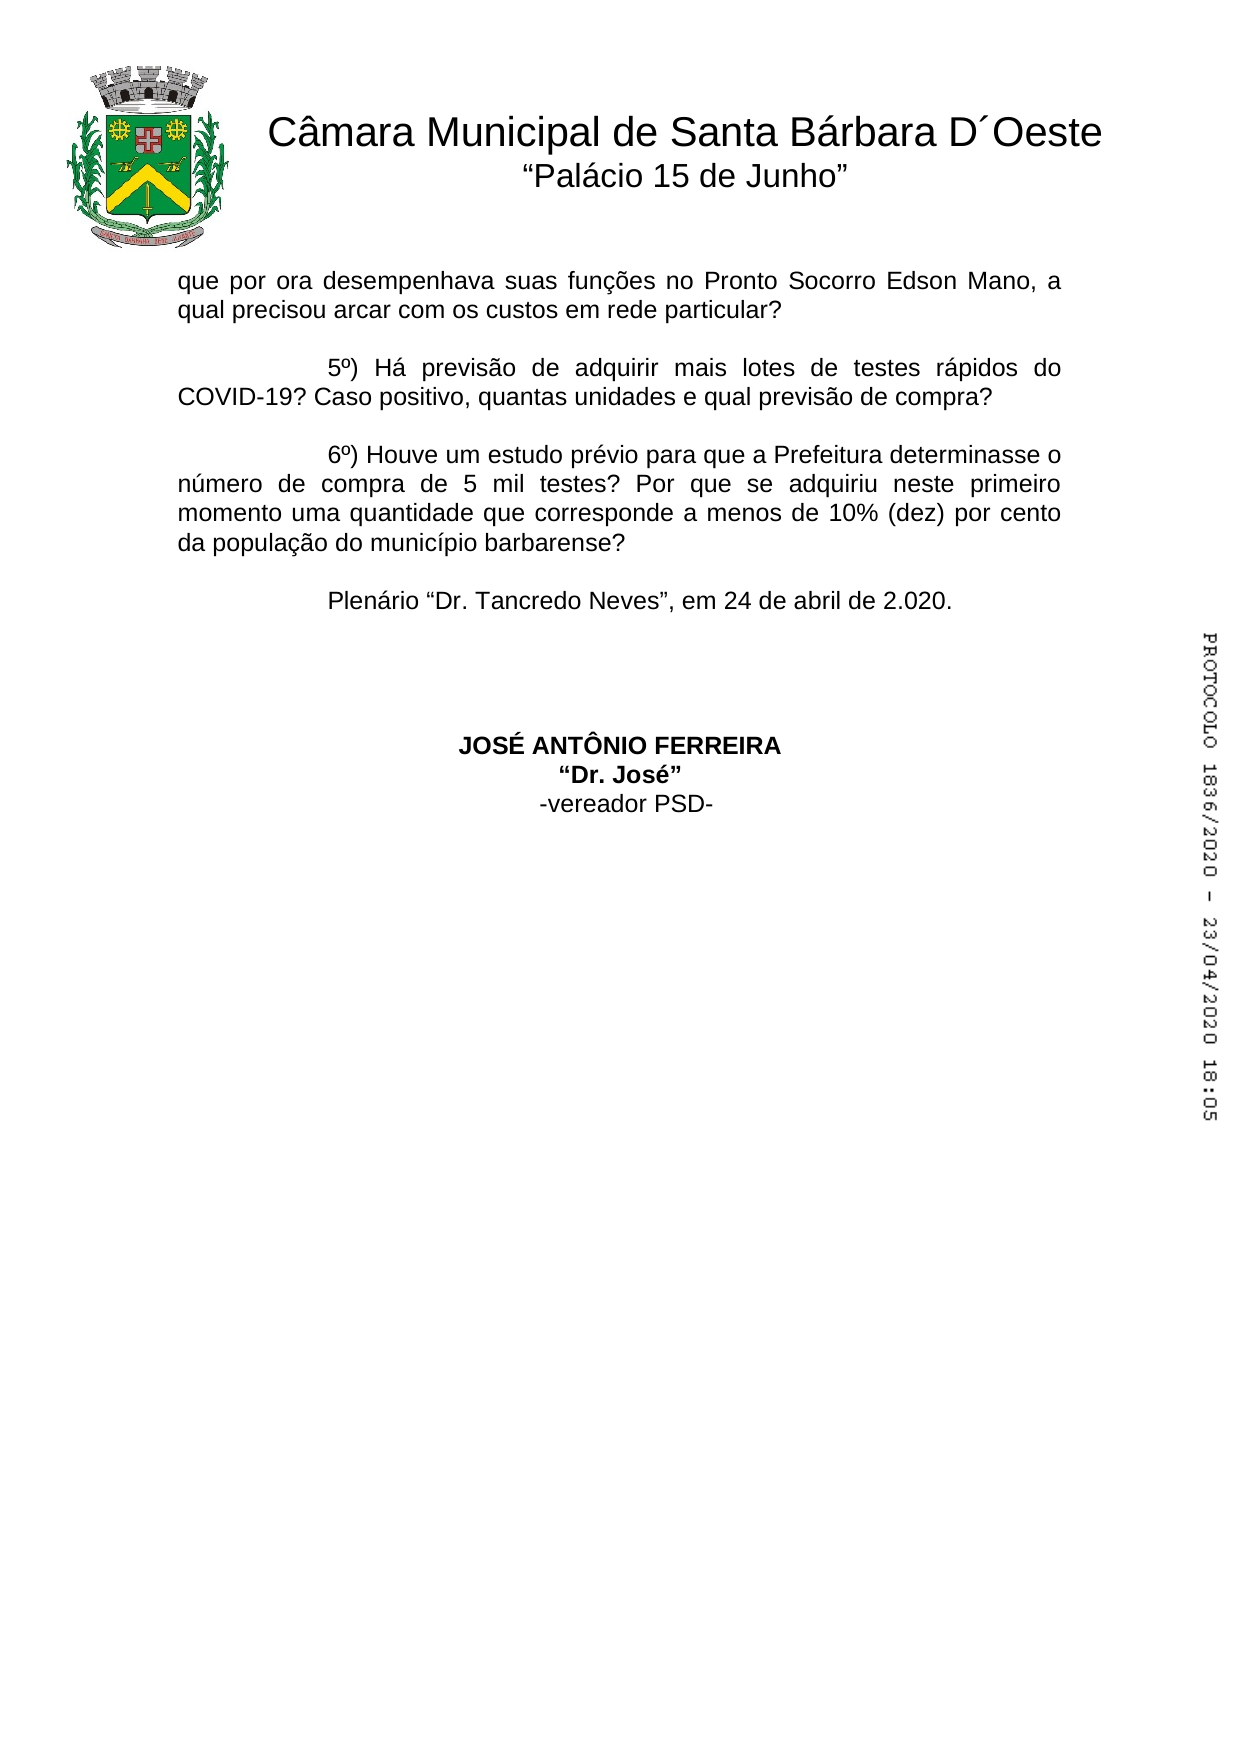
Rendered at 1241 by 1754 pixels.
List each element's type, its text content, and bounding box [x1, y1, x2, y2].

text Plenário “Dr. Tancredo Neves”, em 24 de abril de 2.020. [177, 586, 1063, 614]
text -vereador PSD- [177, 789, 1063, 818]
text 5º) Há previsão de adquirir mais lotes de testes rápidos do COVID-19? Caso positivo, quantas unidades e qual previsão de compra? [177, 353, 1063, 411]
text “Dr. José” [177, 760, 1063, 789]
picture [1177, 629, 1241, 1125]
text 6º) Houve um estudo prévio para que a Prefeitura determinasse o número de compra de 5 mil testes? Por que se adquiriu neste primeiro momento uma quantidade que corresponde a menos de 10% (dez) por cento da população do município barbarense? [177, 440, 1063, 556]
picture [66, 66, 236, 255]
text JOSÉ ANTÔNIO FERREIRA [177, 731, 1063, 760]
